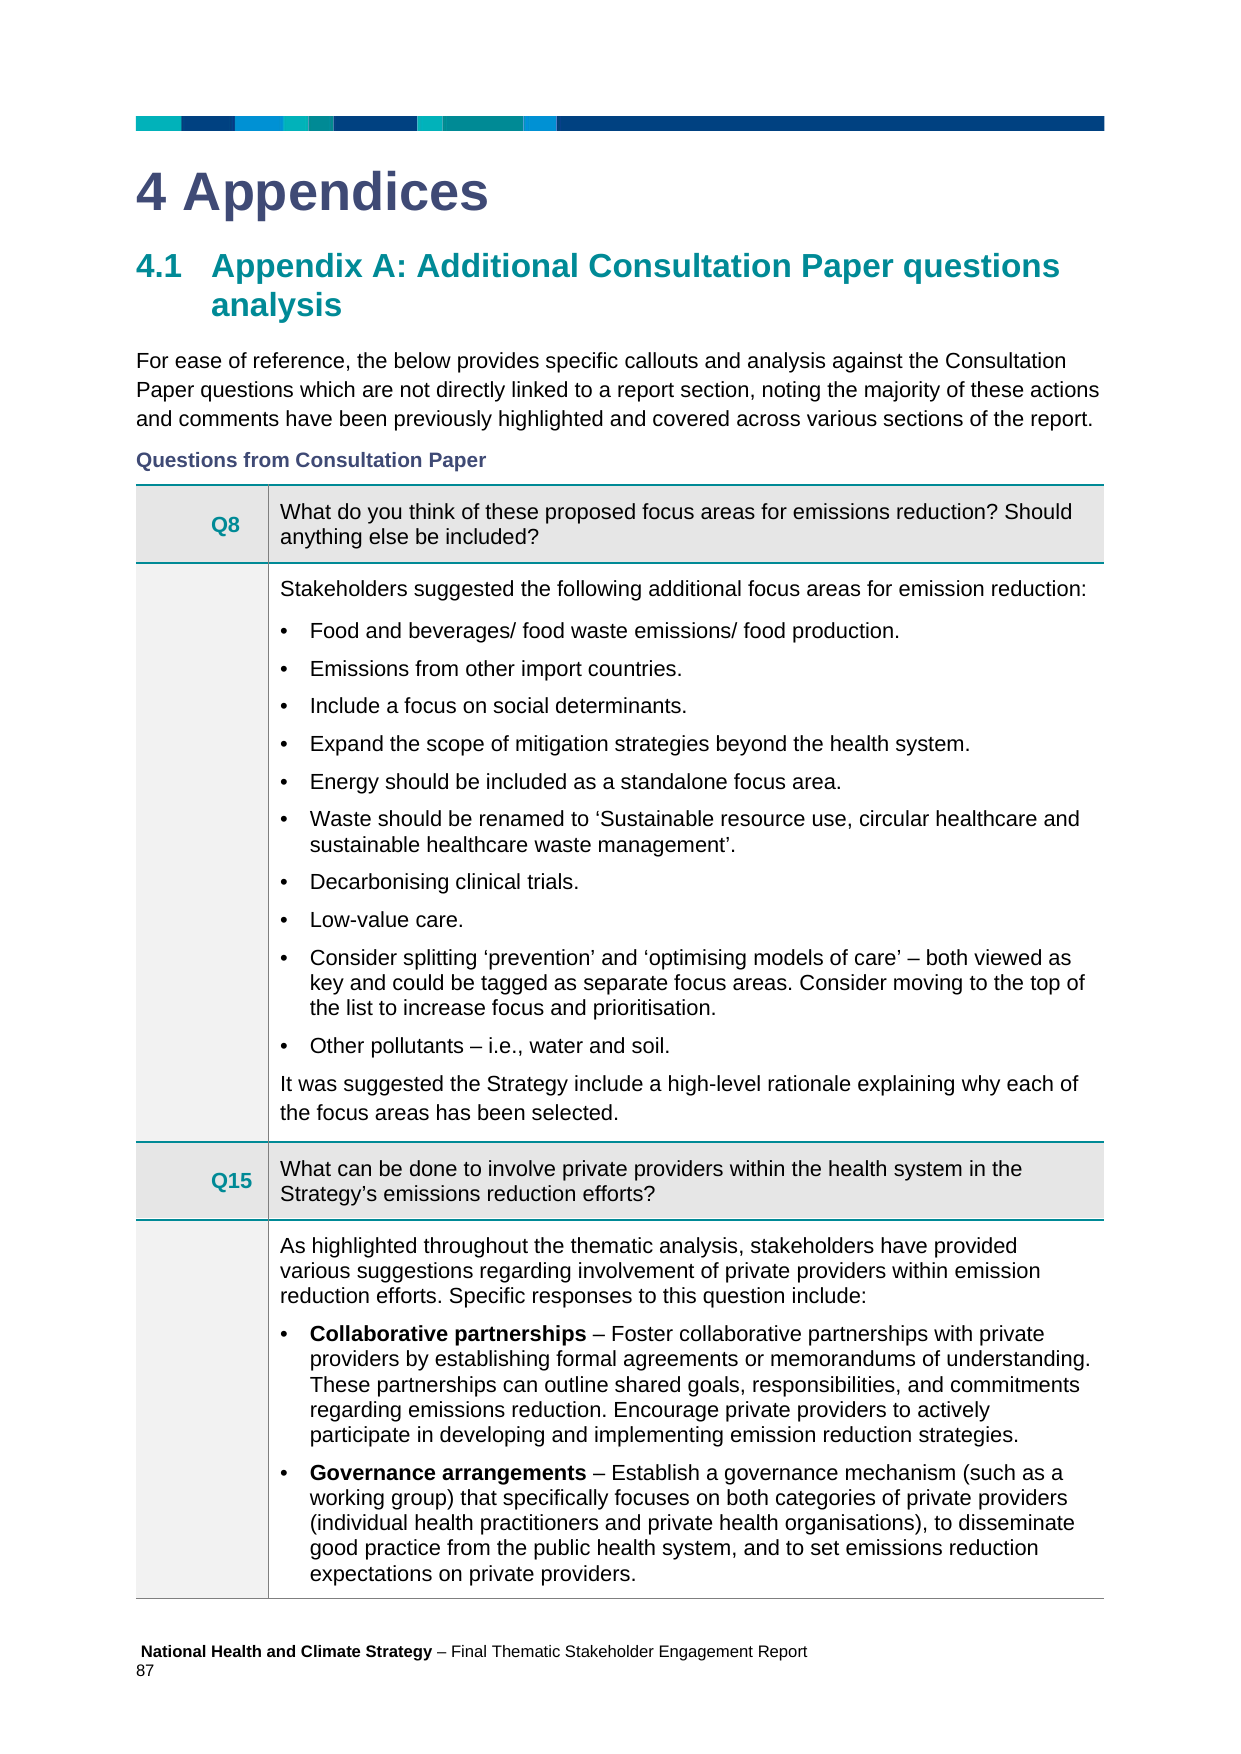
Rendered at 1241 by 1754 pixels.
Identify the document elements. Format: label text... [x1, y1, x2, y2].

table_cell [136, 564, 268, 1141]
table_cell Q8 [136, 486, 268, 562]
picture [135, 116, 180, 131]
table_cell What can be done to involve private providers within the health system in the Strategy’s emissions reduction efforts? [269, 1143, 1104, 1218]
text For ease of reference, the below provides specific callouts and analysis against the Consultation Paper questions which are not directly linked to a report section, noting the majority of these actions and comments have been previously highlighted and covered across various sections of the report. [136, 348, 1104, 432]
subtitle Appendix A: Additional Consultation Paper questions analysis [136, 247, 1104, 323]
picture [557, 116, 1105, 131]
table_header Questions from Consultation Paper [136, 448, 1104, 484]
picture [284, 116, 523, 131]
subtitle Appendices [136, 159, 1104, 222]
table_cell Stakeholders suggested the following additional focus areas for emission reduction: Food and beverages/ food waste emissions/ food production. Emissions from other import countries. Include a focus on social determinants. Expand the scope of mitigation strategies beyond the health system. Energy should be included as a standalone focus area. Waste should be renamed to ‘Sustainable resource use, circular healthcare and sustainable healthcare waste management’. Decarbonising clinical trials. Low-value care. Consider splitting ‘prevention’ and ‘optimising models of care’ – both viewed as key and could be tagged as separate focus areas. Consider moving to the top of the list to increase focus and prioritisation. Other pollutants – i.e., water and soil. It was suggested the Strategy include a high-level rationale explaining why each of the focus areas has been selected. [269, 564, 1104, 1141]
table_cell Q15 [136, 1143, 268, 1218]
table_cell What do you think of these proposed focus areas for emissions reduction? Should anything else be included? [269, 486, 1104, 562]
picture [183, 116, 234, 131]
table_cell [269, 1221, 1104, 1598]
table_cell [136, 1221, 268, 1598]
